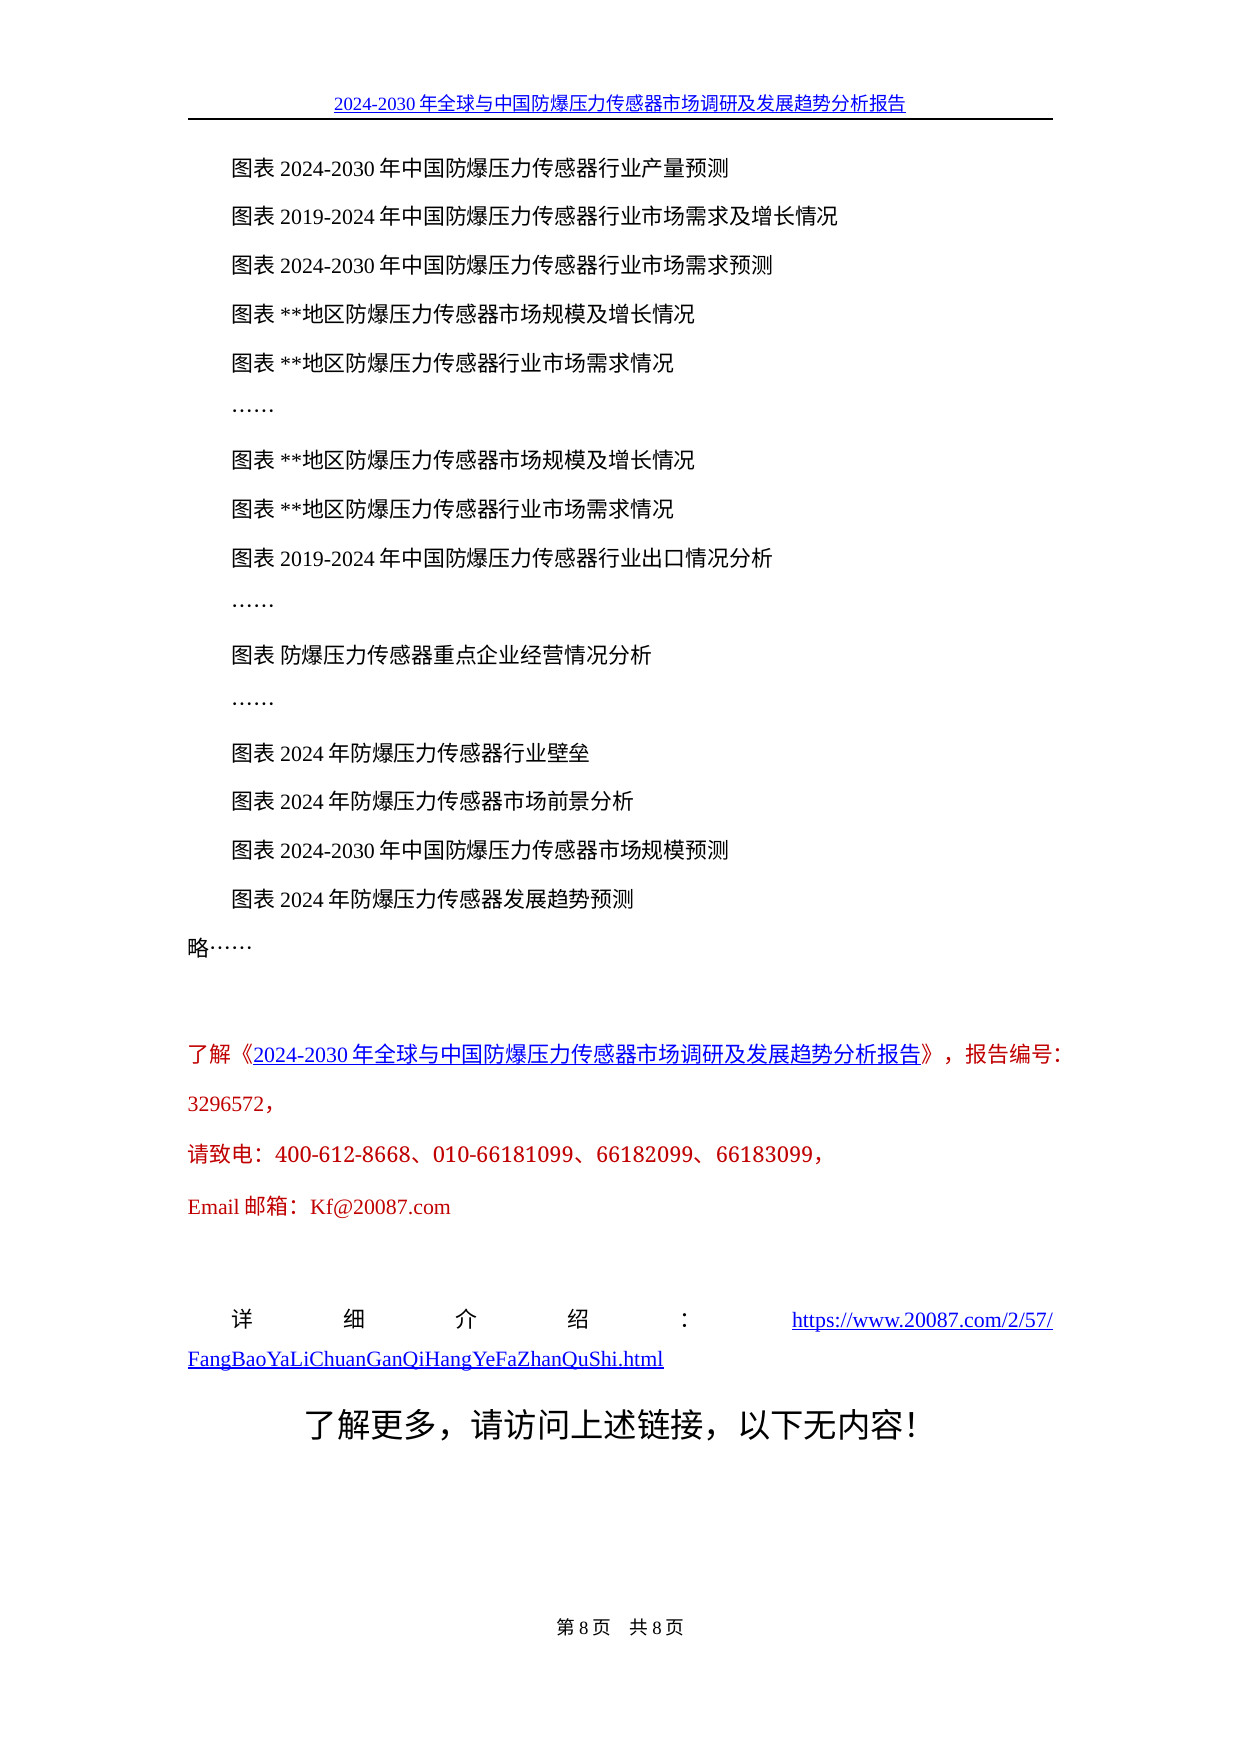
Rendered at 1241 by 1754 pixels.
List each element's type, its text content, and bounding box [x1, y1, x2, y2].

text 请致电：400-612-8668、010-66181099、66182099、66183099， [187, 1137, 1053, 1169]
text Email邮箱：Kf@20087.com [187, 1188, 1053, 1221]
text 详细介绍：https://www.20087.com/2/57/FangBaoYaLiChuanGanQiHangYeFaZhanQuShi.html [187, 1301, 1053, 1374]
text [187, 150, 1053, 963]
title 了解更多，请访问上述链接，以下无内容！ [187, 1390, 1053, 1455]
text 了解《2024-2030年全球与中国防爆压力传感器市场调研及发展趋势分析报告》，报告编号：3296572， [187, 1037, 1053, 1118]
